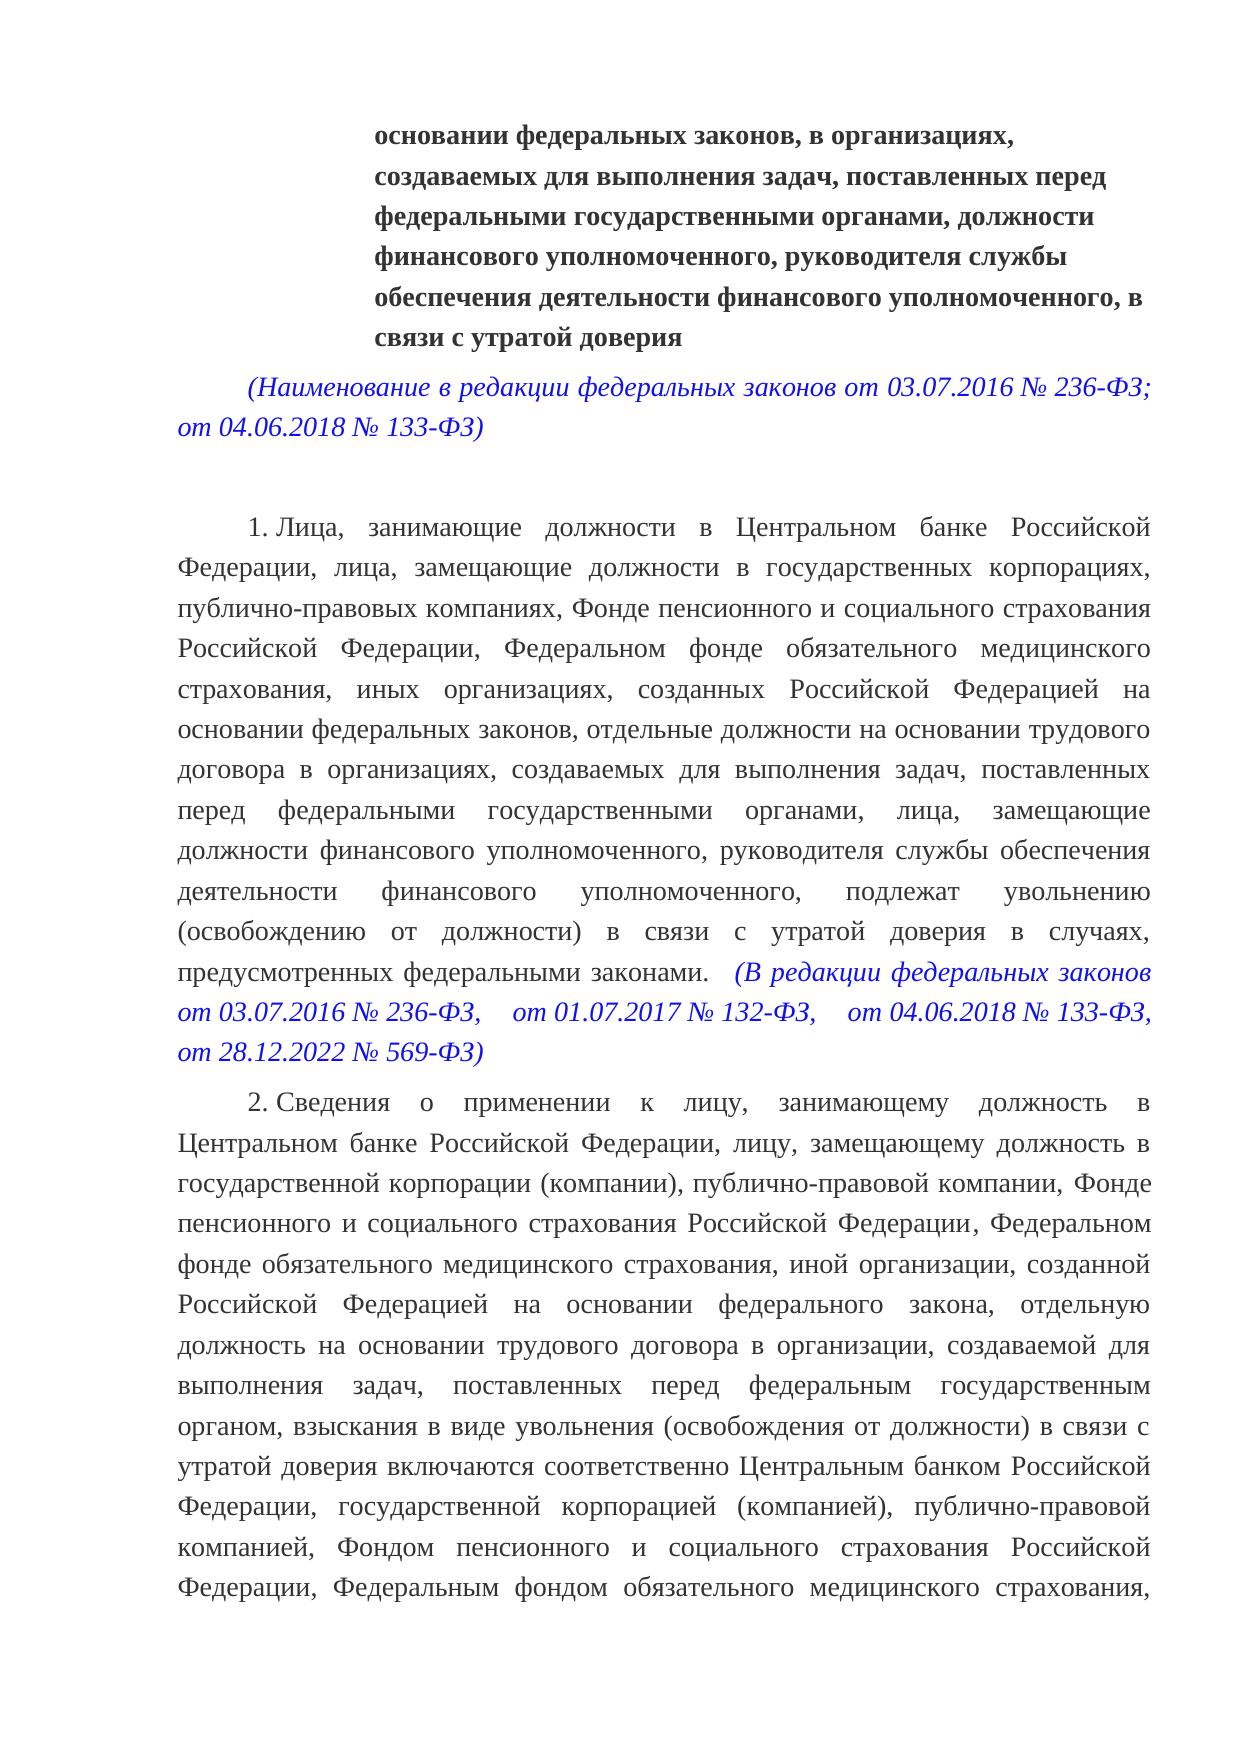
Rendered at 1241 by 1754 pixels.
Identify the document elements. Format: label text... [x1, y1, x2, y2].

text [177, 1085, 1152, 1603]
text 1. Лица, занимающие должности в Центральном банке Российской Федерации, лица, замещающие должности в государственных корпорациях, публично-правовых компаниях, Фонде пенсионного и социального страхования Российской Федерации, Федеральном фонде обязательного медицинского страхования, иных организациях, созданных Российской Федерацией на основании федеральных законов, отдельные должности на основании трудового договора в организациях, создаваемых для выполнения задач, поставленных перед федеральными государственными органами, лица, замещающие должности финансового уполномоченного, руководителя службы обеспечения деятельности финансового уполномоченного, подлежат увольнению (освобождению от должности) в связи с утратой доверия в случаях, предусмотренных федеральными законами. (В редакции федеральных законов от 03.07.2016 № 236-ФЗ, от 01.07.2017 № 132-ФЗ, от 04.06.2018 № 133-ФЗ, от 28.12.2022 № 569-ФЗ) [177, 510, 1152, 1068]
text (Наименование в редакции федеральных законов от 03.07.2016 № 236-ФЗ; от 04.06.2018 № 133-ФЗ) [177, 370, 1152, 443]
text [247, 118, 1152, 353]
